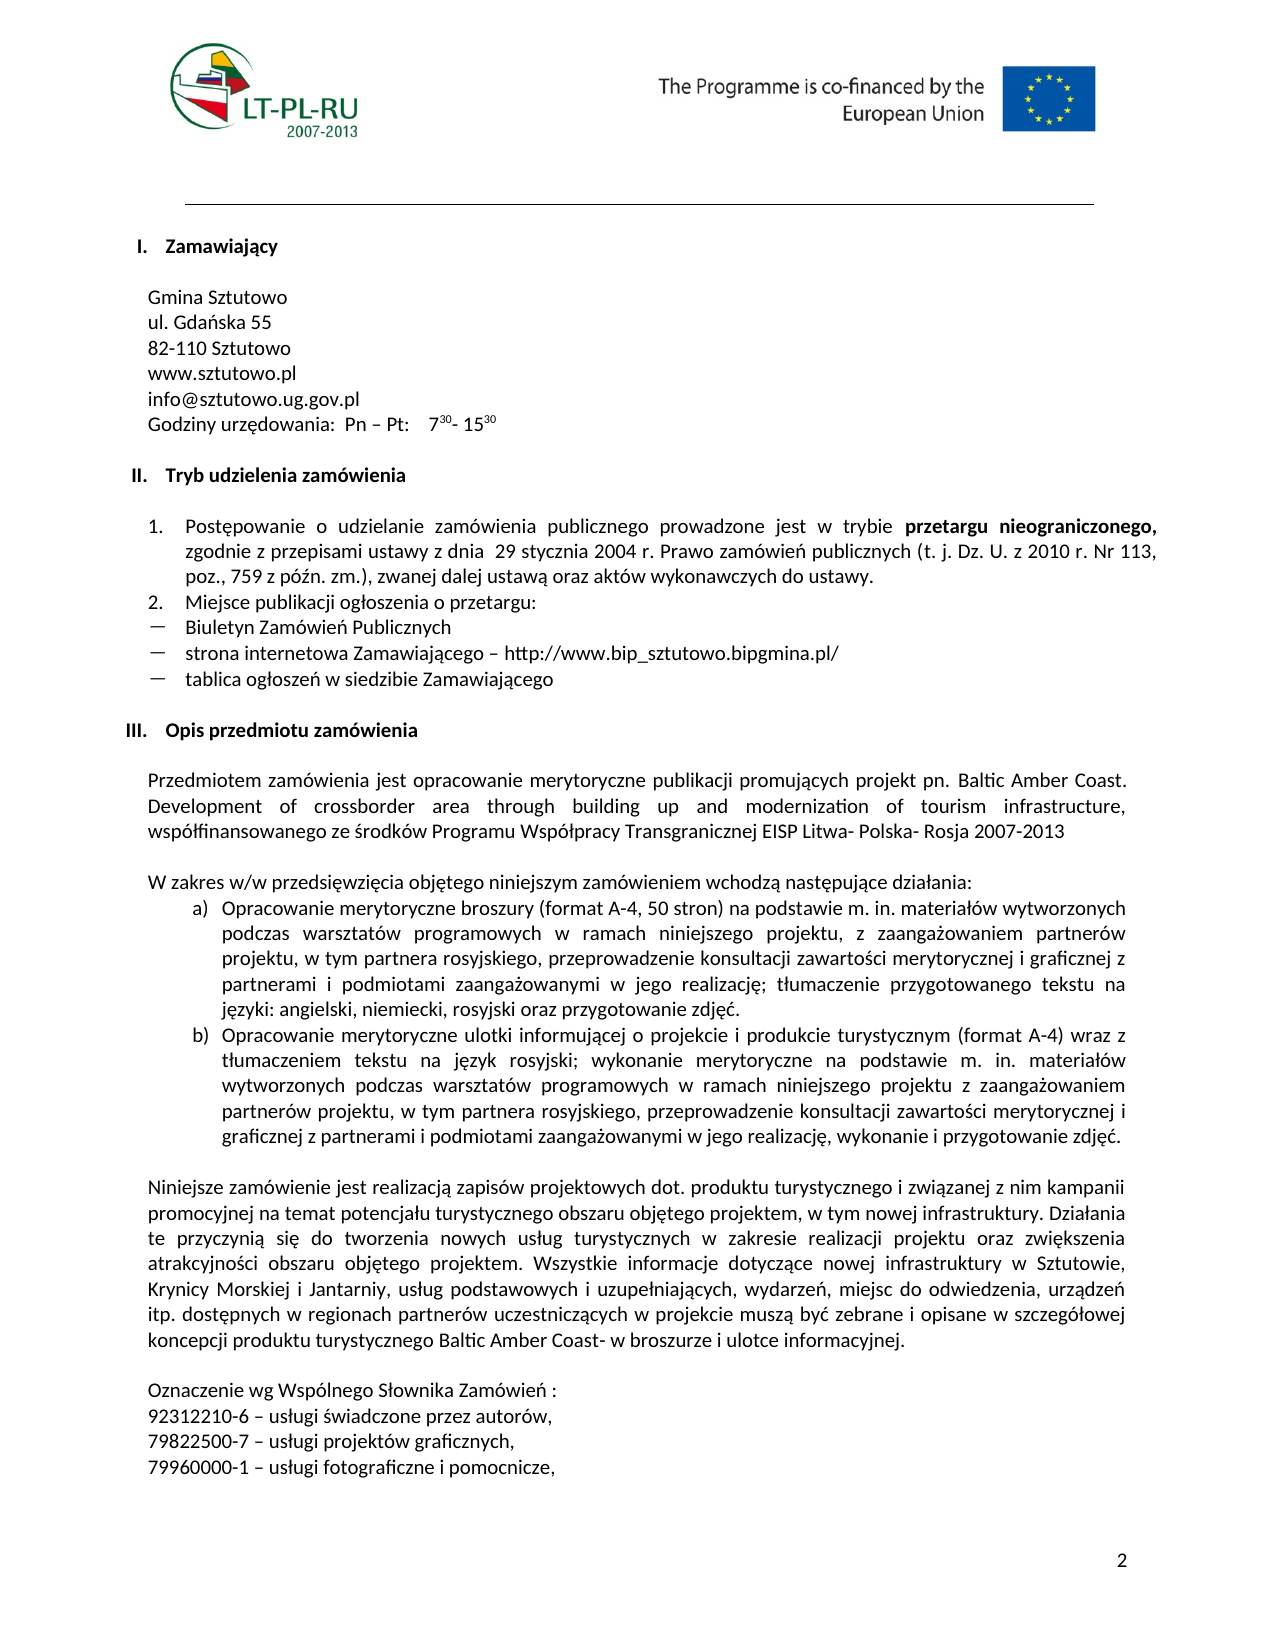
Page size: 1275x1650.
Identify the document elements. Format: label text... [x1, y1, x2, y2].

text Niniejsze zamówienie jest realizacją zapisów projektowych dot. produktu turystycznego i związanej z nim kampanii promocyjnej na temat potencjału turystycznego obszaru objętego projektem, w tym nowej infrastruktury. Działania te przyczynią się do tworzenia nowych usług turystycznych w zakresie realizacji projektu oraz zwiększenia atrakcyjności obszaru objętego projektem. Wszystkie informacje dotyczące nowej infrastruktury w Sztutowie, Krynicy Morskiej i Jantarniy, usług podstawowych i uzupełniających, wydarzeń, miejsc do odwiedzenia, urządzeń itp. dostępnych w regionach partnerów uczestniczących w projekcie muszą być zebrane i opisane w szczegółowej koncepcji produktu turystycznego Baltic Amber Coast- w broszurze i ulotce informacyjnej. [148, 1174, 1127, 1352]
text 79960000-1 – usługi fotograficzne i pomocnicze, [148, 1454, 1127, 1479]
text ul. Gdańska 55 [148, 309, 1127, 335]
list Opis przedmiotu zamówienia [148, 717, 1127, 742]
list Opracowanie merytoryczne broszury (format A-4, 50 stron) na podstawie m. in. materiałów wytworzonych podczas warsztatów programowych w ramach niniejszego projektu, z zaangażowaniem partnerów projektu, w tym partnera rosyjskiego, przeprowadzenie konsultacji zawartości merytorycznej i graficznej z partnerami i podmiotami zaangażowanymi w jego realizację; tłumaczenie przygotowanego tekstu na języki: angielski, niemiecki, rosyjski oraz przygotowanie zdjęć. [192, 895, 1127, 1022]
list Tryb udzielenia zamówienia [148, 462, 1127, 487]
list Biuletyn Zamówień Publicznych [148, 614, 1127, 640]
list strona internetowa Zamawiającego – http://www.bip_sztutowo.bipgmina.pl/ [148, 640, 1127, 666]
list Opracowanie merytoryczne ulotki informującej o projekcie i produkcie turystycznym (format A-4) wraz z tłumaczeniem tekstu na język rosyjski; wykonanie merytoryczne na podstawie m. in. materiałów wytworzonych podczas warsztatów programowych w ramach niniejszego projektu z zaangażowaniem partnerów projektu, w tym partnera rosyjskiego, przeprowadzenie konsultacji zawartości merytorycznej i graficznej z partnerami i podmiotami zaangażowanymi w jego realizację, wykonanie i przygotowanie zdjęć. [192, 1022, 1127, 1149]
list Miejsce publikacji ogłoszenia o przetargu: [148, 589, 1157, 614]
text Oznaczenie wg Wspólnego Słownika Zamówień : [148, 1378, 1127, 1403]
picture [651, 65, 1096, 132]
list Postępowanie o udzielanie zamówienia publicznego prowadzone jest w trybie przetargu nieograniczonego, zgodnie z przepisami ustawy z dnia 29 stycznia 2004 r. Prawo zamówień publicznych (t. j. Dz. U. z 2010 r. Nr 113, poz., 759 z późn. zm.), zwanej dalej ustawą oraz aktów wykonawczych do ustawy. [148, 513, 1157, 589]
list tablica ogłoszeń w siedzibie Zamawiającego [148, 666, 1127, 691]
text 92312210-6 – usługi świadczone przez autorów, [148, 1403, 1127, 1428]
list Zamawiający [148, 233, 1127, 259]
text Gmina Sztutowo [148, 284, 1127, 309]
text www.sztutowo.pl [148, 360, 1127, 386]
picture [147, 29, 380, 151]
text info@sztutowo.ug.gov.pl [148, 386, 1127, 411]
text W zakres w/w przedsięwzięcia objętego niniejszym zamówieniem wchodzą następujące działania: [148, 869, 1127, 895]
text 82-110 Sztutowo [148, 335, 1127, 360]
text 79822500-7 – usługi projektów graficznych, [148, 1428, 1127, 1454]
text Godziny urzędowania: Pn – Pt: 730- 1530 [148, 411, 1127, 437]
text Przedmiotem zamówienia jest opracowanie merytoryczne publikacji promujących projekt pn. Baltic Amber Coast. Development of crossborder area through building up and modernization of tourism infrastructure, współfinansowanego ze środków Programu Współpracy Transgranicznej EISP Litwa- Polska- Rosja 2007-2013 [148, 768, 1127, 844]
